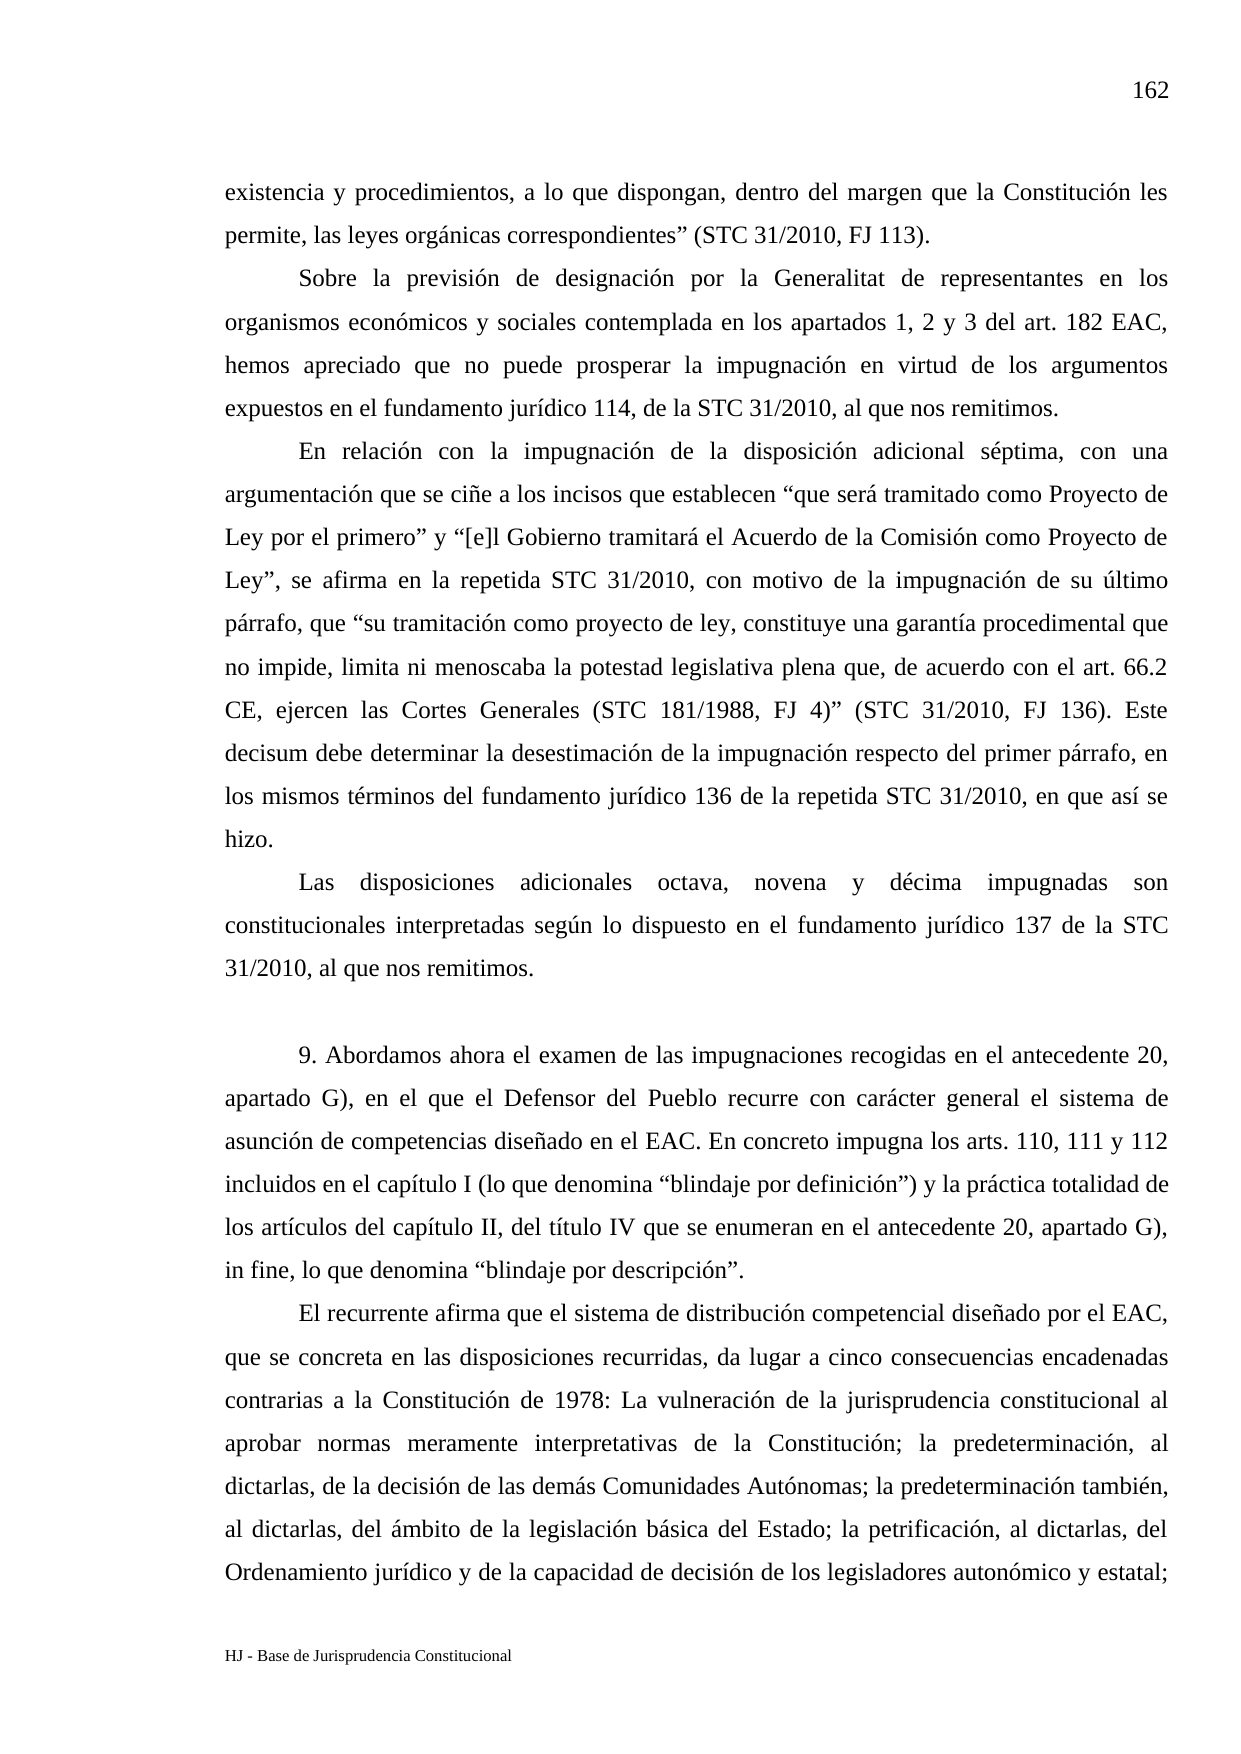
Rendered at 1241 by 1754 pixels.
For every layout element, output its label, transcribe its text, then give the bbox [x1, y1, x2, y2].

text 9. Abordamos ahora el examen de las impugnaciones recogidas en el antecedente 20, apartado G), en el que el Defensor del Pueblo recurre con carácter general el sistema de asunción de competencias diseñado en el EAC. En concreto impugna los arts. 110, 111 y 112 incluidos en el capítulo I (lo que denomina “blindaje por definición”) y la práctica totalidad de los artículos del capítulo II, del título IV que se enumeran en el antecedente 20, apartado G), in fine, lo que denomina “blindaje por descripción”. [224, 1040, 1169, 1284]
text En relación con la impugnación de la disposición adicional séptima, con una argumentación que se ciñe a los incisos que establecen “que será tramitado como Proyecto de Ley por el primero” y “[e]l Gobierno tramitará el Acuerdo de la Comisión como Proyecto de Ley”, se afirma en la repetida STC 31/2010, con motivo de la impugnación de su último párrafo, que “su tramitación como proyecto de ley, constituye una garantía procedimental que no impide, limita ni menoscaba la potestad legislativa plena que, de acuerdo con el art. 66.2 CE, ejercen las Cortes Generales (STC 181/1988, FJ 4)” (STC 31/2010, FJ 136). Este decisum debe determinar la desestimación de la impugnación respecto del primer párrafo, en los mismos términos del fundamento jurídico 136 de la repetida STC 31/2010, en que así se hizo. [224, 436, 1169, 853]
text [224, 177, 1169, 249]
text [224, 1298, 1169, 1586]
text Sobre la previsión de designación por la Generalitat de representantes en los organismos económicos y sociales contemplada en los apartados 1, 2 y 3 del art. 182 EAC, hemos apreciado que no puede prosperar la impugnación en virtud de los argumentos expuestos en el fundamento jurídico 114, de la STC 31/2010, al que nos remitimos. [224, 263, 1169, 422]
text Las disposiciones adicionales octava, novena y décima impugnadas son constitucionales interpretadas según lo dispuesto en el fundamento jurídico 137 de la STC 31/2010, al que nos remitimos. [224, 867, 1169, 982]
